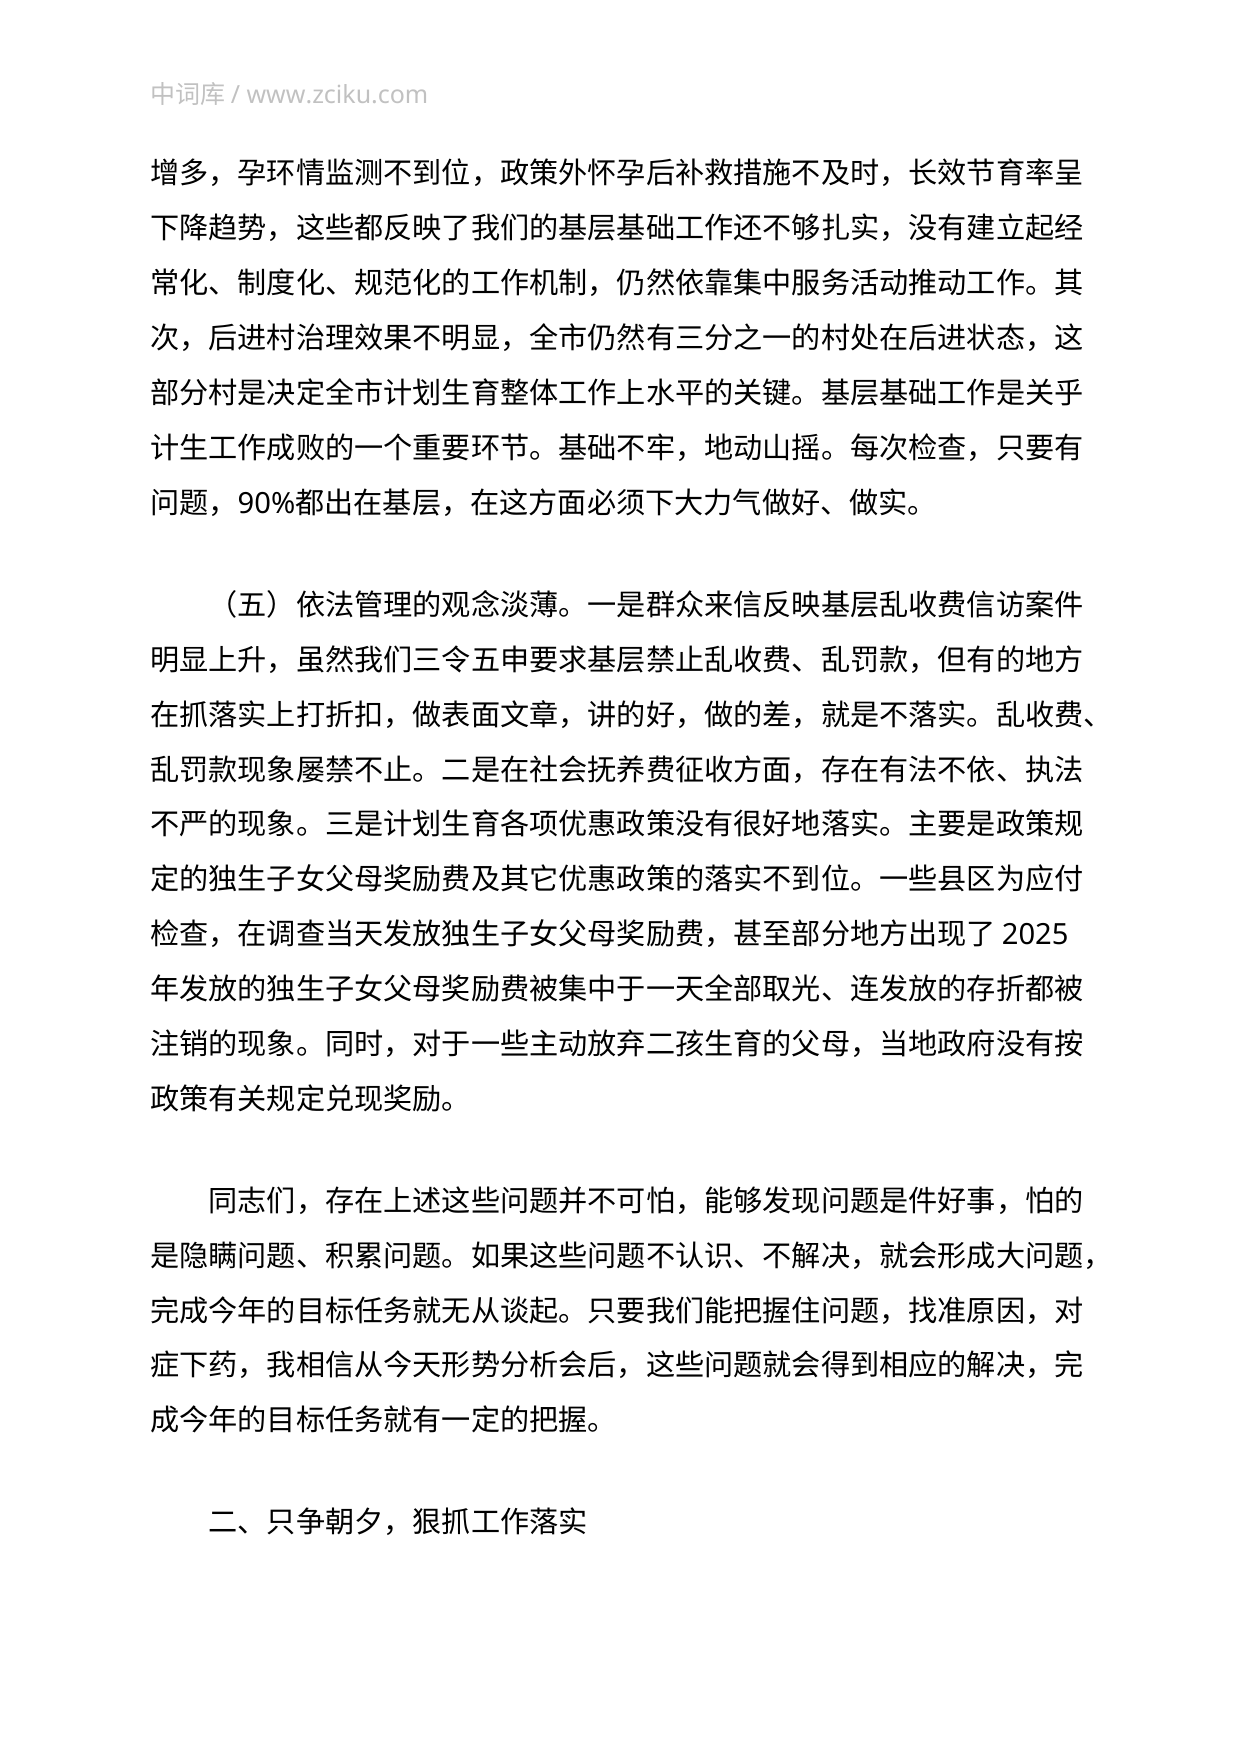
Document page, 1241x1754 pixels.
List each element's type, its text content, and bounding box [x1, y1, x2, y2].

text （五）依法管理的观念淡薄。一是群众来信反映基层乱收费信访案件明显上升，虽然我们三令五申要求基层禁止乱收费、乱罚款，但有的地方在抓落实上打折扣，做表面文章，讲的好，做的差，就是不落实。乱收费、乱罚款现象屡禁不止。二是在社会抚养费征收方面，存在有法不依、执法不严的现象。三是计划生育各项优惠政策没有很好地落实。主要是政策规定的独生子女父母奖励费及其它优惠政策的落实不到位。一些县区为应付检查，在调查当天发放独生子女父母奖励费，甚至部分地方出现了2025年发放的独生子女父母奖励费被集中于一天全部取光、连发放的存折都被注销的现象。同时，对于一些主动放弃二孩生育的父母，当地政府没有按政策有关规定兑现奖励。 [150, 581, 1090, 1118]
text 同志们，存在上述这些问题并不可怕，能够发现问题是件好事，怕的是隐瞒问题、积累问题。如果这些问题不认识、不解决，就会形成大问题，完成今年的目标任务就无从谈起。只要我们能把握住问题，找准原因，对症下药，我相信从今天形势分析会后，这些问题就会得到相应的解决，完成今年的目标任务就有一定的把握。 [150, 1177, 1090, 1439]
text 二、只争朝夕，狠抓工作落实 [150, 1499, 1090, 1541]
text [150, 150, 1090, 522]
